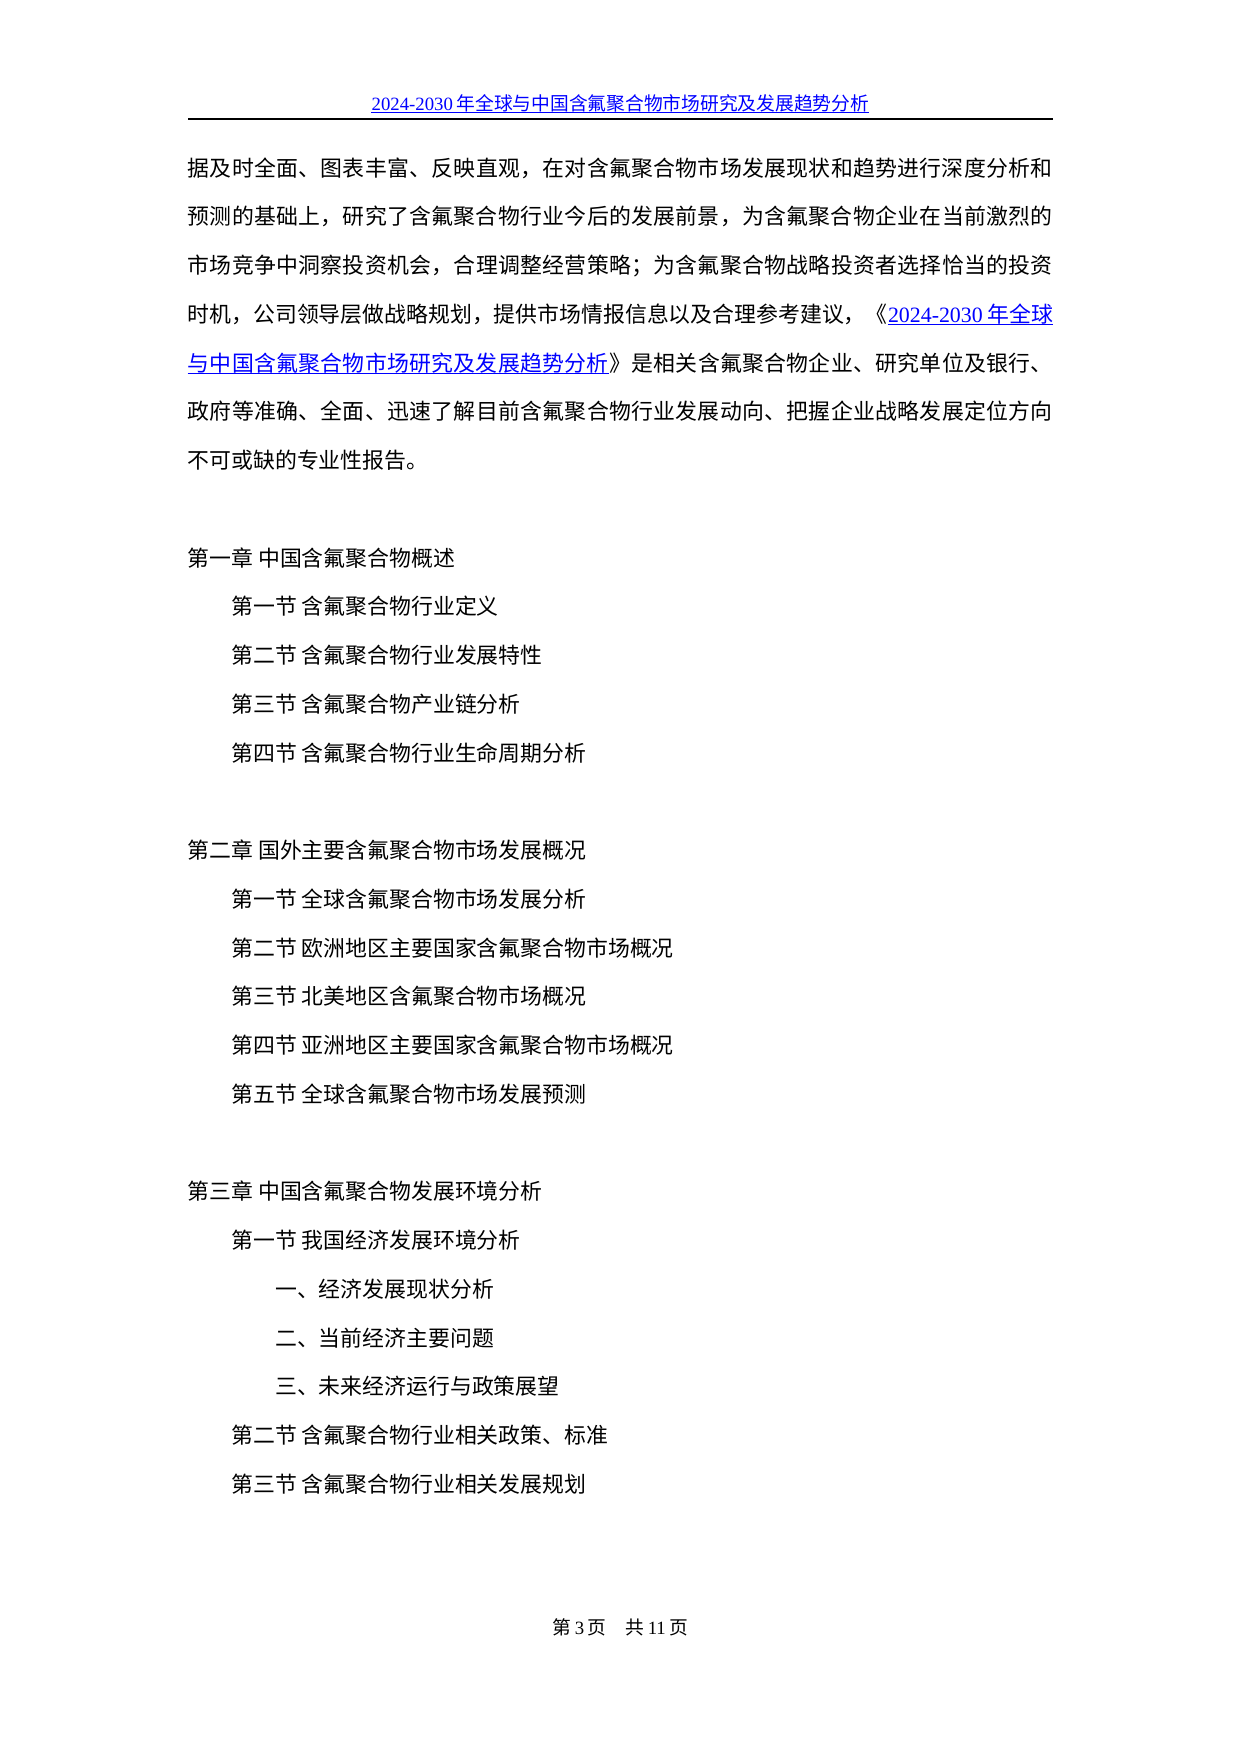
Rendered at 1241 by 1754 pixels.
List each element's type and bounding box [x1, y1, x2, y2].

text [187, 150, 1053, 1499]
